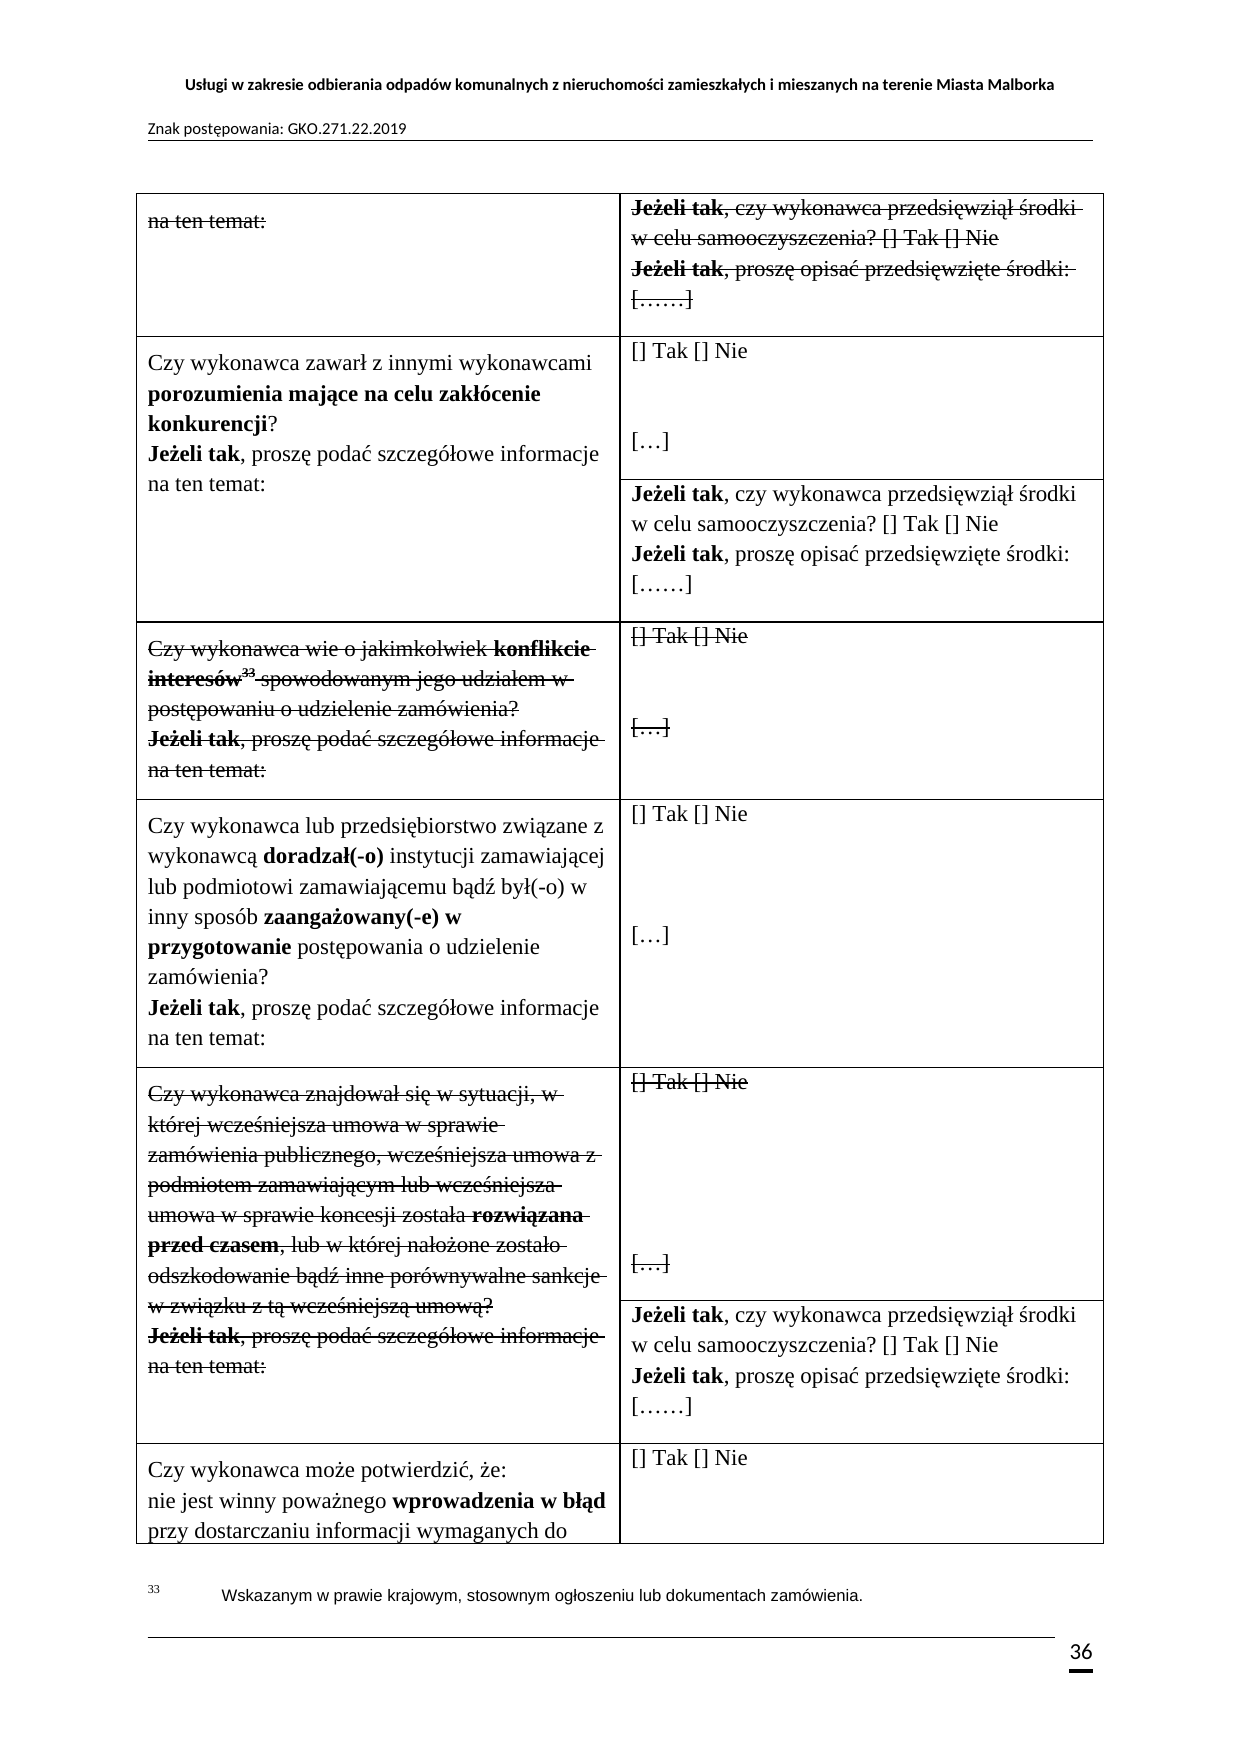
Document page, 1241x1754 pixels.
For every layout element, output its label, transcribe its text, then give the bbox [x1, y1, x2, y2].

table_cell [] Tak [] Nie […] [621, 337, 1103, 479]
table_cell Jeżeli tak, czy wykonawca przedsięwziął środki w celu samooczyszczenia? [] Tak [] Nie Jeżeli tak, proszę opisać przedsięwzięte środki: [……] [621, 1301, 1103, 1443]
table_cell Czy wykonawca lub przedsiębiorstwo związane z wykonawcą doradzał(-o) instytucji zamawiającej lub podmiotowi zamawiającemu bądź był(-o) w inny sposób zaangażowany(-e) w przygotowanie postępowania o udzielenie zamówienia? Jeżeli tak, proszę podać szczegółowe informacje na ten temat: [137, 800, 619, 1067]
table_cell Jeżeli tak, czy wykonawca przedsięwziął środki w celu samooczyszczenia? [] Tak [] Nie Jeżeli tak, proszę opisać przedsięwzięte środki: [……] [621, 480, 1103, 621]
table_cell Jeżeli tak, czy wykonawca przedsięwziął środki w celu samooczyszczenia? [] Tak [] Nie Jeżeli tak, proszę opisać przedsięwzięte środki: [……] [621, 194, 1103, 336]
table_cell [] Tak [] Nie […] [621, 1068, 1103, 1300]
table_cell [] Tak [] Nie […] [621, 623, 1103, 799]
table_cell Czy wykonawca zawarł z innymi wykonawcami porozumienia mające na celu zakłócenie konkurencji? Jeżeli tak, proszę podać szczegółowe informacje na ten temat: [137, 337, 619, 621]
table_cell Czy wykonawca znajdował się w sytuacji, w której wcześniejsza umowa w sprawie zamówienia publicznego, wcześniejsza umowa z podmiotem zamawiającym lub wcześniejsza umowa w sprawie koncesji została rozwiązana przed czasem, lub w której nałożone zostało odszkodowanie bądź inne porównywalne sankcje w związku z tą wcześniejszą umową? Jeżeli tak, proszę podać szczegółowe informacje na ten temat: [137, 1068, 619, 1443]
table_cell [137, 1444, 619, 1543]
table_cell Czy wykonawca wie o jakimkolwiek konflikcie interesów spowodowanym jego udziałem w postępowaniu o udzielenie zamówienia? Jeżeli tak, proszę podać szczegółowe informacje na ten temat: [137, 623, 619, 799]
table_cell [] Tak [] Nie [621, 1444, 1103, 1543]
table_cell [] Tak [] Nie […] [621, 800, 1103, 1067]
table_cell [137, 194, 619, 336]
